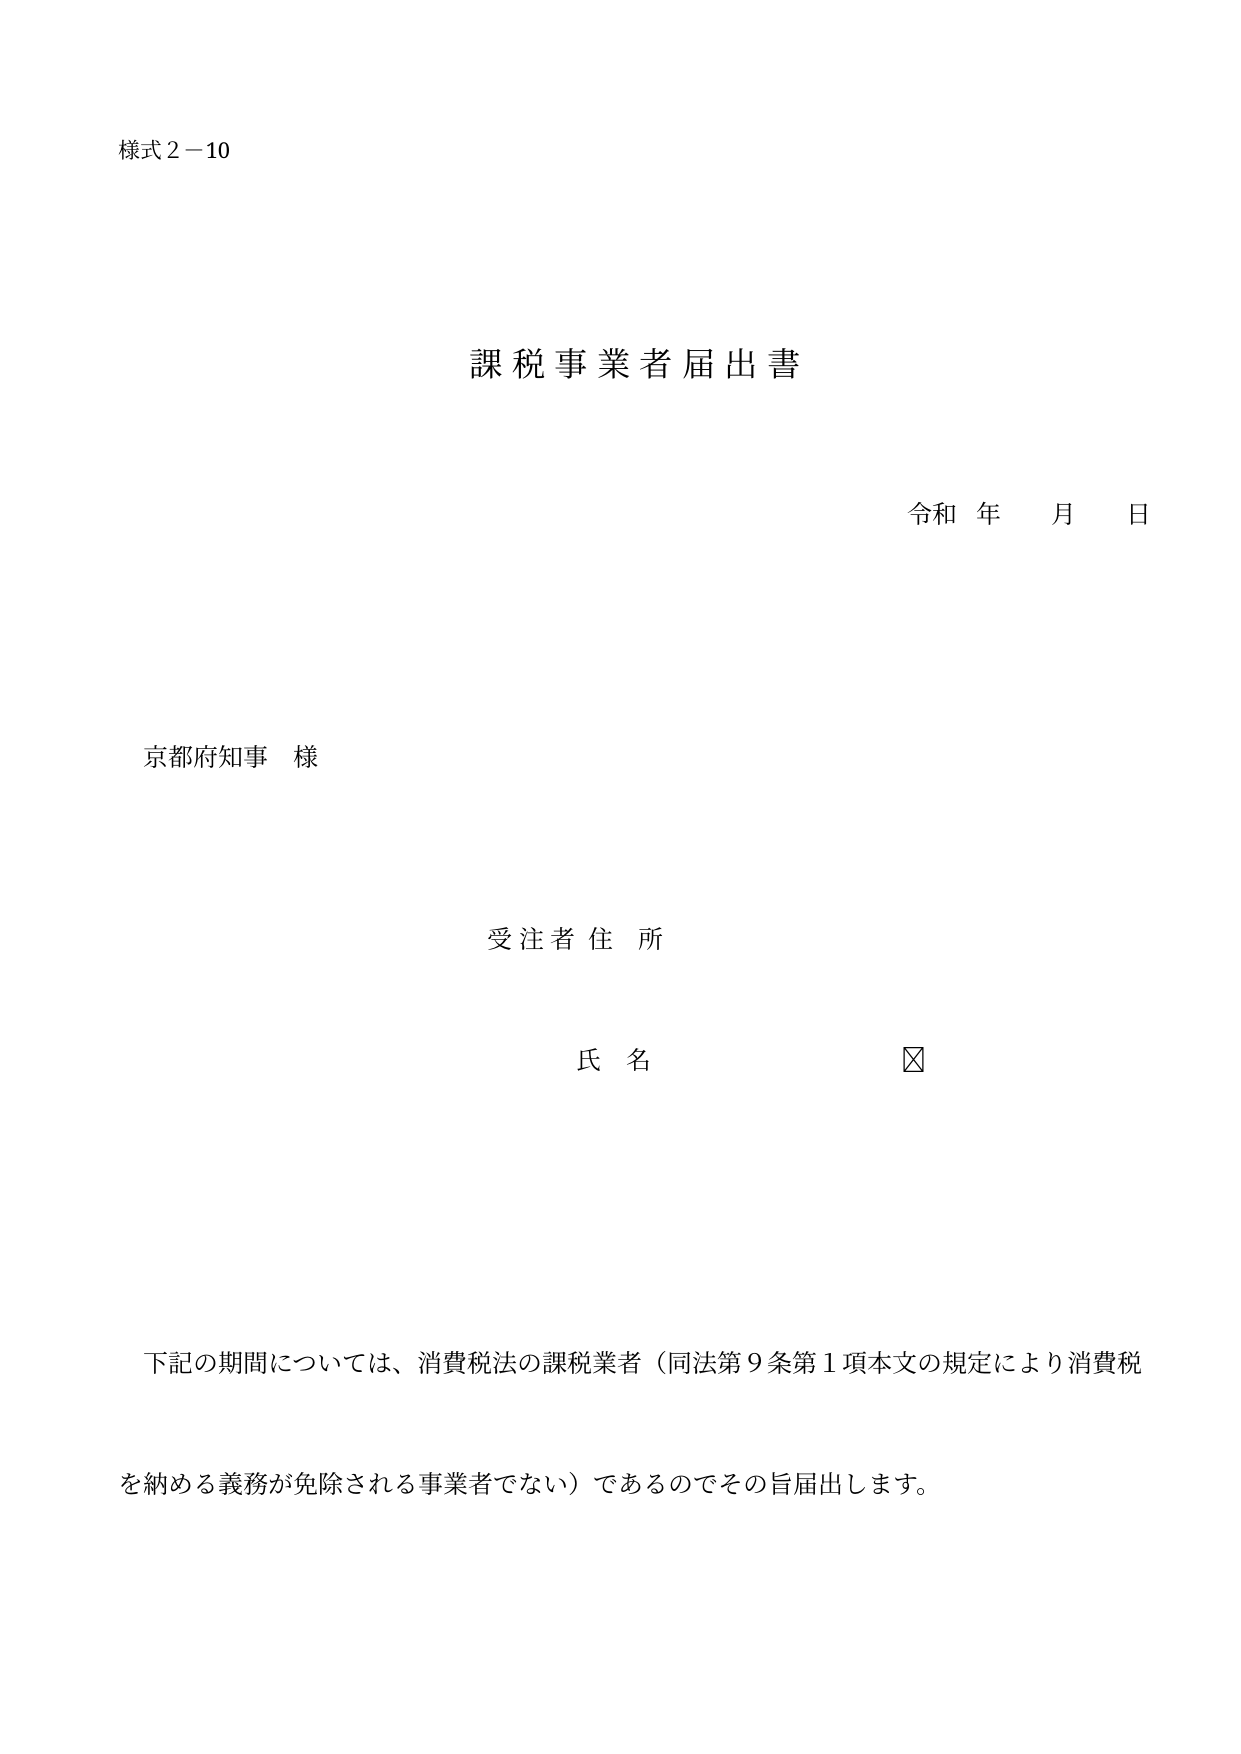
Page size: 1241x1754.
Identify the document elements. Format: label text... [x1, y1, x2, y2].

subtitle 様式２－10 [118, 119, 1152, 180]
text 受 注 者 住 所 [118, 907, 1152, 968]
text 課 税 事 業 者 届 出 書 [118, 331, 1152, 392]
text 京都府知事 様 [118, 725, 1152, 786]
text を納める義務が免除される事業者でない）であるのでその旨届出します。 [118, 1453, 1152, 1513]
text 令和 年 月 日 [118, 483, 1152, 543]
text 氏 名  [118, 1028, 1152, 1089]
text 下記の期間については、消費税法の課税業者（同法第９条第１項本文の規定により消費税 [118, 1332, 1152, 1392]
